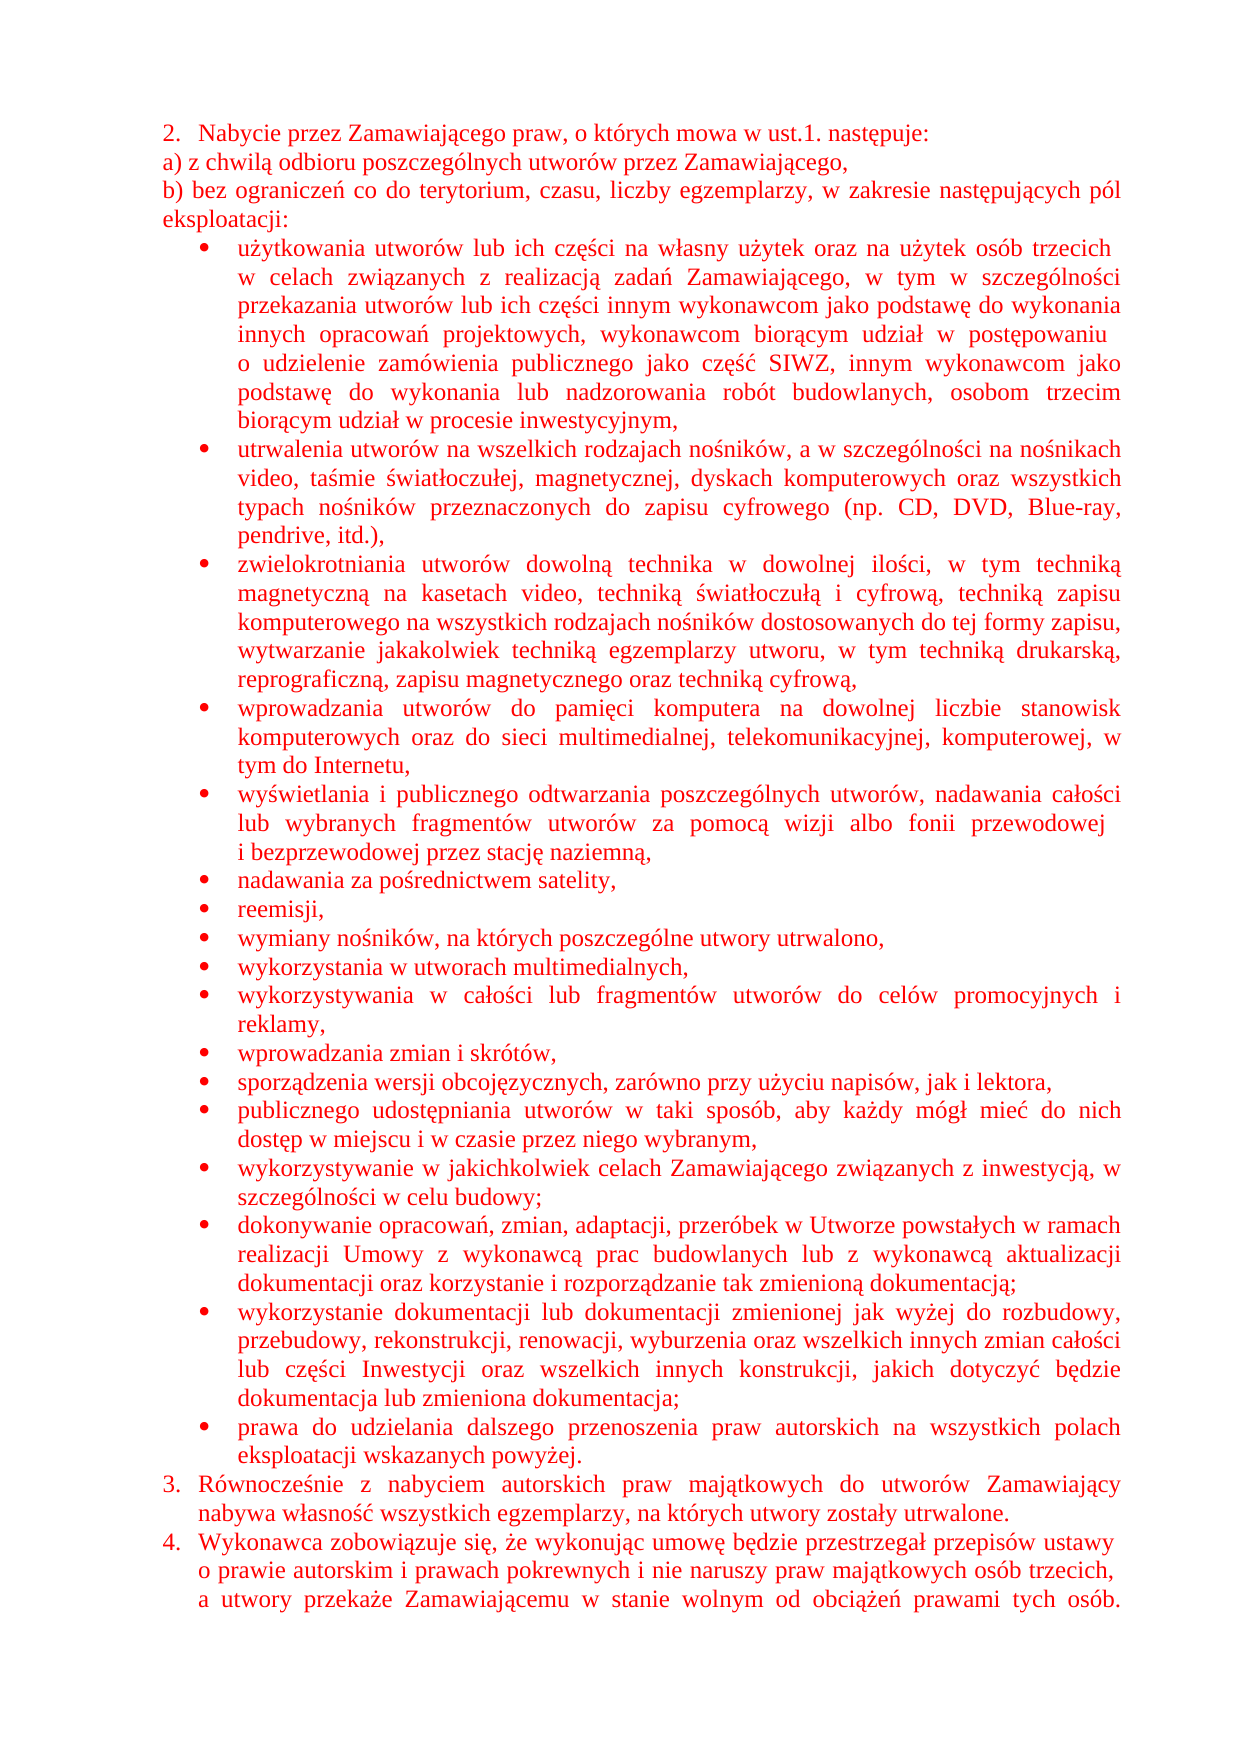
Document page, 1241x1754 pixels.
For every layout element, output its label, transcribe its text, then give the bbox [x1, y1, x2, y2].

text a) z chwilą odbioru poszczególnych utworów przez Zamawiającego, [162, 147, 1122, 176]
list nadawania za pośrednictwem satelity, [200, 866, 1122, 894]
list Nabycie przez Zamawiającego praw, o których mowa w ust.1. następuje: [162, 118, 1122, 147]
list wykorzystania w utworach multimedialnych, [200, 952, 1122, 981]
list wprowadzania zmian i skrótów, [200, 1038, 1122, 1067]
text b) bez ograniczeń co do terytorium, czasu, liczby egzemplarzy, w zakresie następujących pól eksploatacji: [162, 176, 1122, 233]
list wyświetlania i publicznego odtwarzania poszczególnych utworów, nadawania całości lub wybranych fragmentów utworów za pomocą wizji albo fonii przewodowej i bezprzewodowej przez stację naziemną, [200, 779, 1122, 866]
list zwielokrotniania utworów dowolną technika w dowolnej ilości, w tym techniką magnetyczną na kasetach video, techniką światłoczułą i cyfrową, techniką zapisu komputerowego na wszystkich rodzajach nośników dostosowanych do tej formy zapisu, wytwarzanie jakakolwiek techniką egzemplarzy utworu, w tym techniką drukarską, reprograficzną, zapisu magnetycznego oraz techniką cyfrową, [200, 549, 1122, 693]
list utrwalenia utworów na wszelkich rodzajach nośników, a w szczególności na nośnikach video, taśmie światłoczułej, magnetycznej, dyskach komputerowych oraz wszystkich typach nośników przeznaczonych do zapisu cyfrowego (np. CD, DVD, Blue-ray, pendrive, itd.), [200, 434, 1122, 549]
list wymiany nośników, na których poszczególne utwory utrwalono, [200, 923, 1122, 952]
list wykorzystanie dokumentacji lub dokumentacji zmienionej jak wyżej do rozbudowy, przebudowy, rekonstrukcji, renowacji, wyburzenia oraz wszelkich innych zmian całości lub części Inwestycji oraz wszelkich innych konstrukcji, jakich dotyczyć będzie dokumentacja lub zmieniona dokumentacja; [200, 1297, 1122, 1412]
list sporządzenia wersji obcojęzycznych, zarówno przy użyciu napisów, jak i lektora, [200, 1067, 1122, 1096]
list prawa do udzielania dalszego przenoszenia praw autorskich na wszystkich polach eksploatacji wskazanych powyżej. [200, 1412, 1122, 1469]
list wykorzystywanie w jakichkolwiek celach Zamawiającego związanych z inwestycją, w szczególności w celu budowy; [200, 1153, 1122, 1211]
list Równocześnie z nabyciem autorskich praw majątkowych do utworów Zamawiający nabywa własność wszystkich egzemplarzy, na których utwory zostały utrwalone. [162, 1469, 1122, 1527]
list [162, 1527, 1122, 1613]
list reemisji, [200, 894, 1122, 923]
list publicznego udostępniania utworów w taki sposób, aby każdy mógł mieć do nich dostęp w miejscu i w czasie przez niego wybranym, [200, 1096, 1122, 1153]
list dokonywanie opracowań, zmian, adaptacji, przeróbek w Utworze powstałych w ramach realizacji Umowy z wykonawcą prac budowlanych lub z wykonawcą aktualizacji dokumentacji oraz korzystanie i rozporządzanie tak zmienioną dokumentacją; [200, 1211, 1122, 1297]
list wykorzystywania w całości lub fragmentów utworów do celów promocyjnych i reklamy, [200, 981, 1122, 1038]
list użytkowania utworów lub ich części na własny użytek oraz na użytek osób trzecich w celach związanych z realizacją zadań Zamawiającego, w tym w szczególności przekazania utworów lub ich części innym wykonawcom jako podstawę do wykonania innych opracowań projektowych, wykonawcom biorącym udział w postępowaniu o udzielenie zamówienia publicznego jako część SIWZ, innym wykonawcom jako podstawę do wykonania lub nadzorowania robót budowlanych, osobom trzecim biorącym udział w procesie inwestycyjnym, [200, 233, 1122, 434]
list wprowadzania utworów do pamięci komputera na dowolnej liczbie stanowisk komputerowych oraz do sieci multimedialnej, telekomunikacyjnej, komputerowej, w tym do Internetu, [200, 693, 1122, 779]
